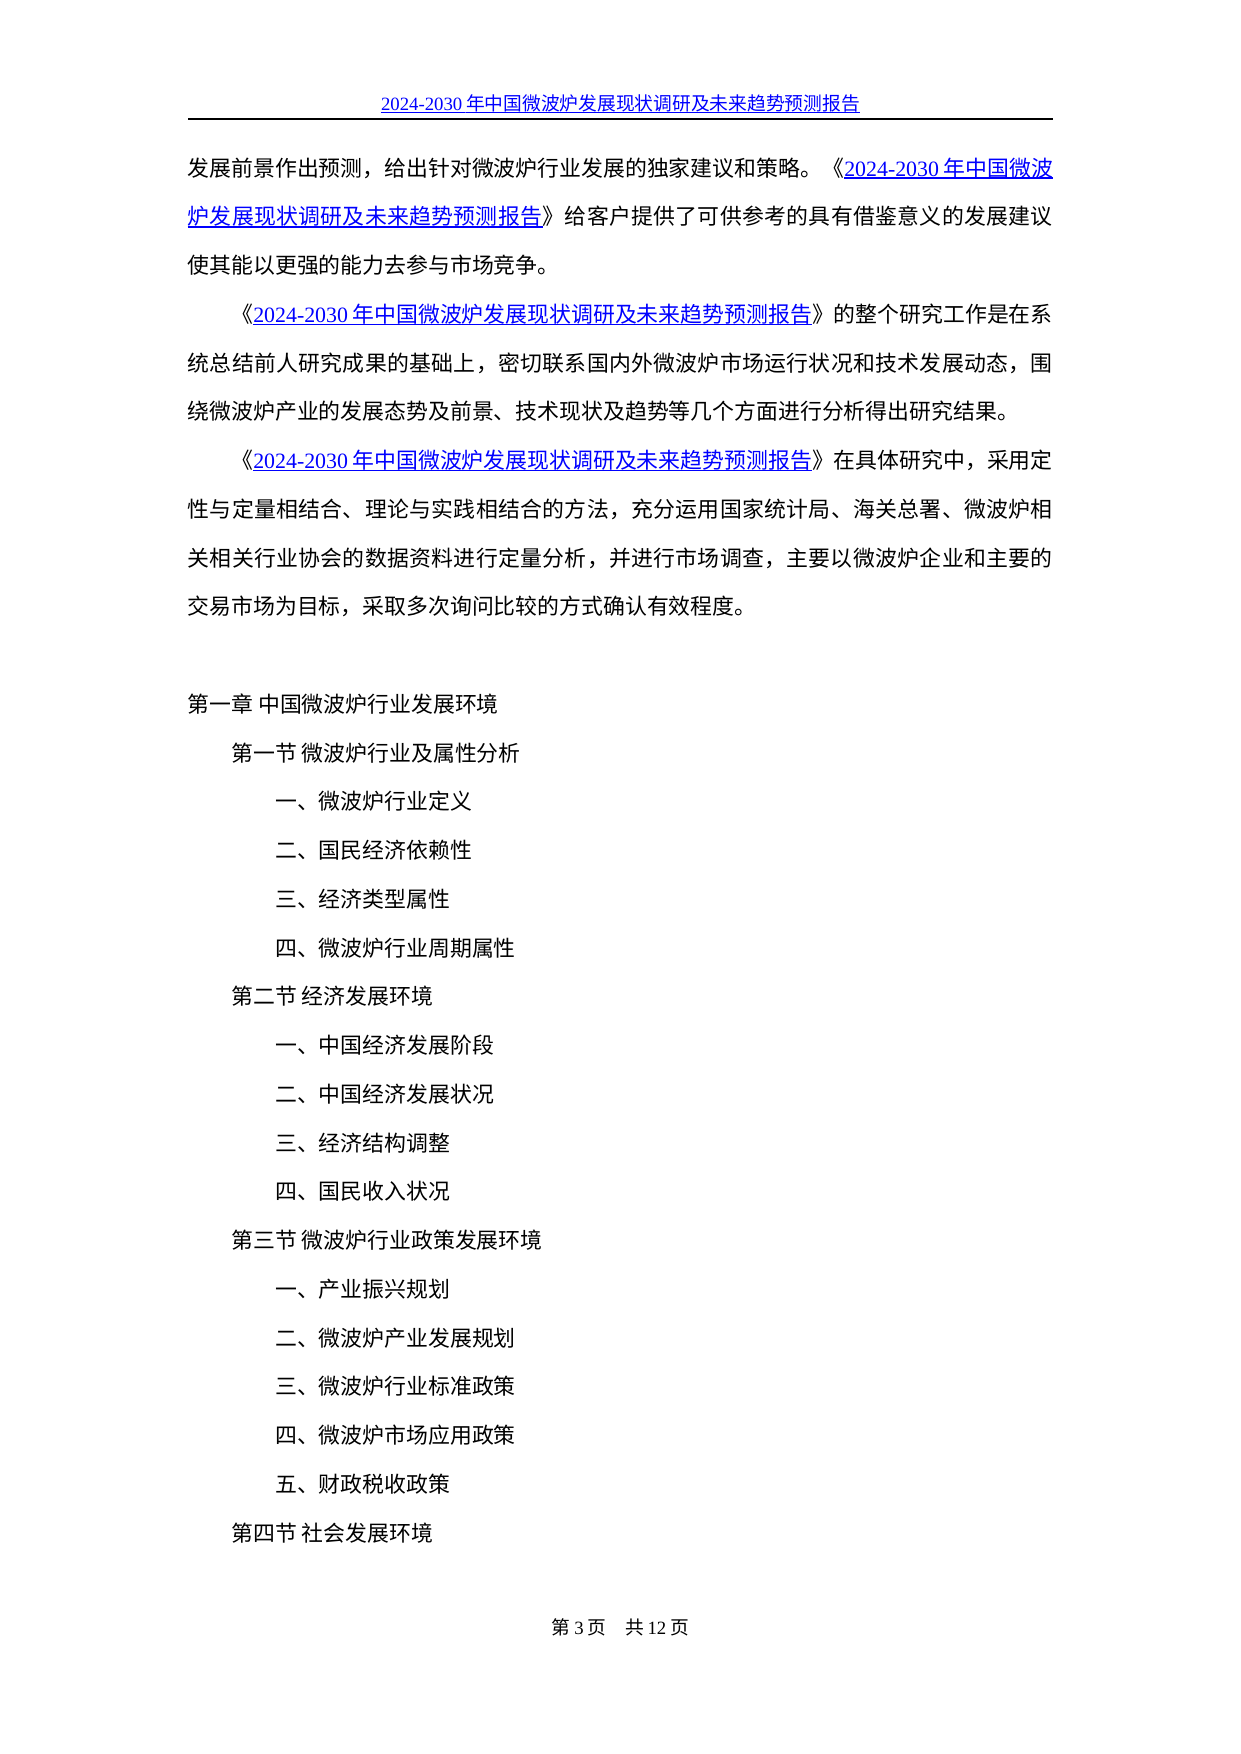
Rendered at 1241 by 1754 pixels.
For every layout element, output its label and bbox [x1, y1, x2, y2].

text [187, 150, 1053, 1548]
